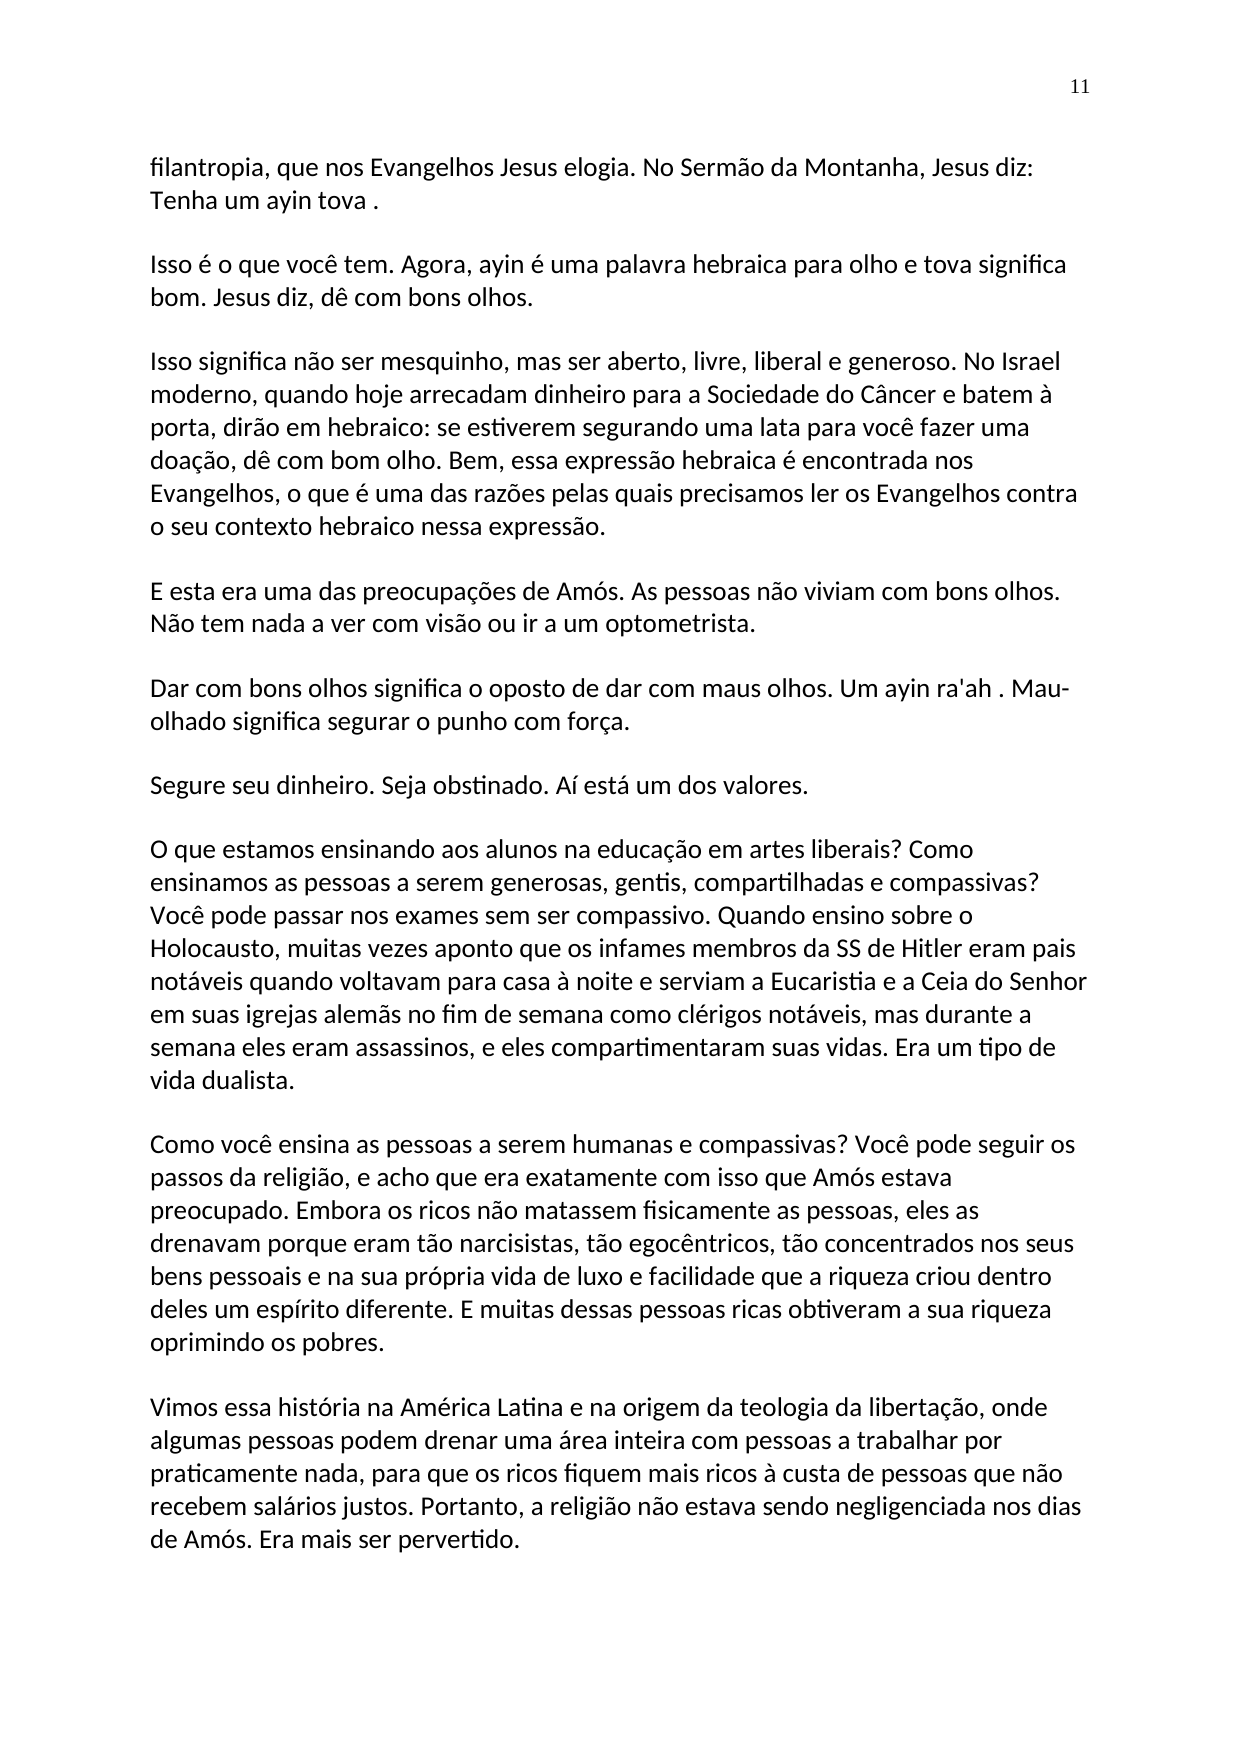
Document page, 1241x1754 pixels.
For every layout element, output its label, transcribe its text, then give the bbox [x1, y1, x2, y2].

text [150, 150, 1090, 216]
text Dar com bons olhos significa o oposto de dar com maus olhos. Um ayin ra'ah . Mau-olhado significa segurar o punho com força. [150, 671, 1090, 737]
text E esta era uma das preocupações de Amós. As pessoas não viviam com bons olhos. Não tem nada a ver com visão ou ir a um optometrista. [150, 574, 1090, 640]
text Segure seu dinheiro. Seja obstinado. Aí está um dos valores. [150, 768, 1090, 801]
text Vimos essa história na América Latina e na origem da teologia da libertação, onde algumas pessoas podem drenar uma área inteira com pessoas a trabalhar por praticamente nada, para que os ricos fiquem mais ricos à custa de pessoas que não recebem salários justos. Portanto, a religião não estava sendo negligenciada nos dias de Amós. Era mais ser pervertido. [150, 1390, 1090, 1555]
text Como você ensina as pessoas a serem humanas e compassivas? Você pode seguir os passos da religião, e acho que era exatamente com isso que Amós estava preocupado. Embora os ricos não matassem fisicamente as pessoas, eles as drenavam porque eram tão narcisistas, tão egocêntricos, tão concentrados nos seus bens pessoais e na sua própria vida de luxo e facilidade que a riqueza criou dentro deles um espírito diferente. E muitas dessas pessoas ricas obtiveram a sua riqueza oprimindo os pobres. [150, 1127, 1090, 1359]
text Isso significa não ser mesquinho, mas ser aberto, livre, liberal e generoso. No Israel moderno, quando hoje arrecadam dinheiro para a Sociedade do Câncer e batem à porta, dirão em hebraico: se estiverem segurando uma lata para você fazer uma doação, dê com bom olho. Bem, essa expressão hebraica é encontrada nos Evangelhos, o que é uma das razões pelas quais precisamos ler os Evangelhos contra o seu contexto hebraico nessa expressão. [150, 344, 1090, 542]
text O que estamos ensinando aos alunos na educação em artes liberais? Como ensinamos as pessoas a serem generosas, gentis, compartilhadas e compassivas? Você pode passar nos exames sem ser compassivo. Quando ensino sobre o Holocausto, muitas vezes aponto que os infames membros da SS de Hitler eram pais notáveis quando voltavam para casa à noite e serviam a Eucaristia e a Ceia do Senhor em suas igrejas alemãs no fim de semana como clérigos notáveis, mas durante a semana eles eram assassinos, e eles compartimentaram suas vidas. Era um tipo de vida dualista. [150, 832, 1090, 1096]
text Isso é o que você tem. Agora, ayin é uma palavra hebraica para olho e tova significa bom. Jesus diz, dê com bons olhos. [150, 247, 1090, 313]
